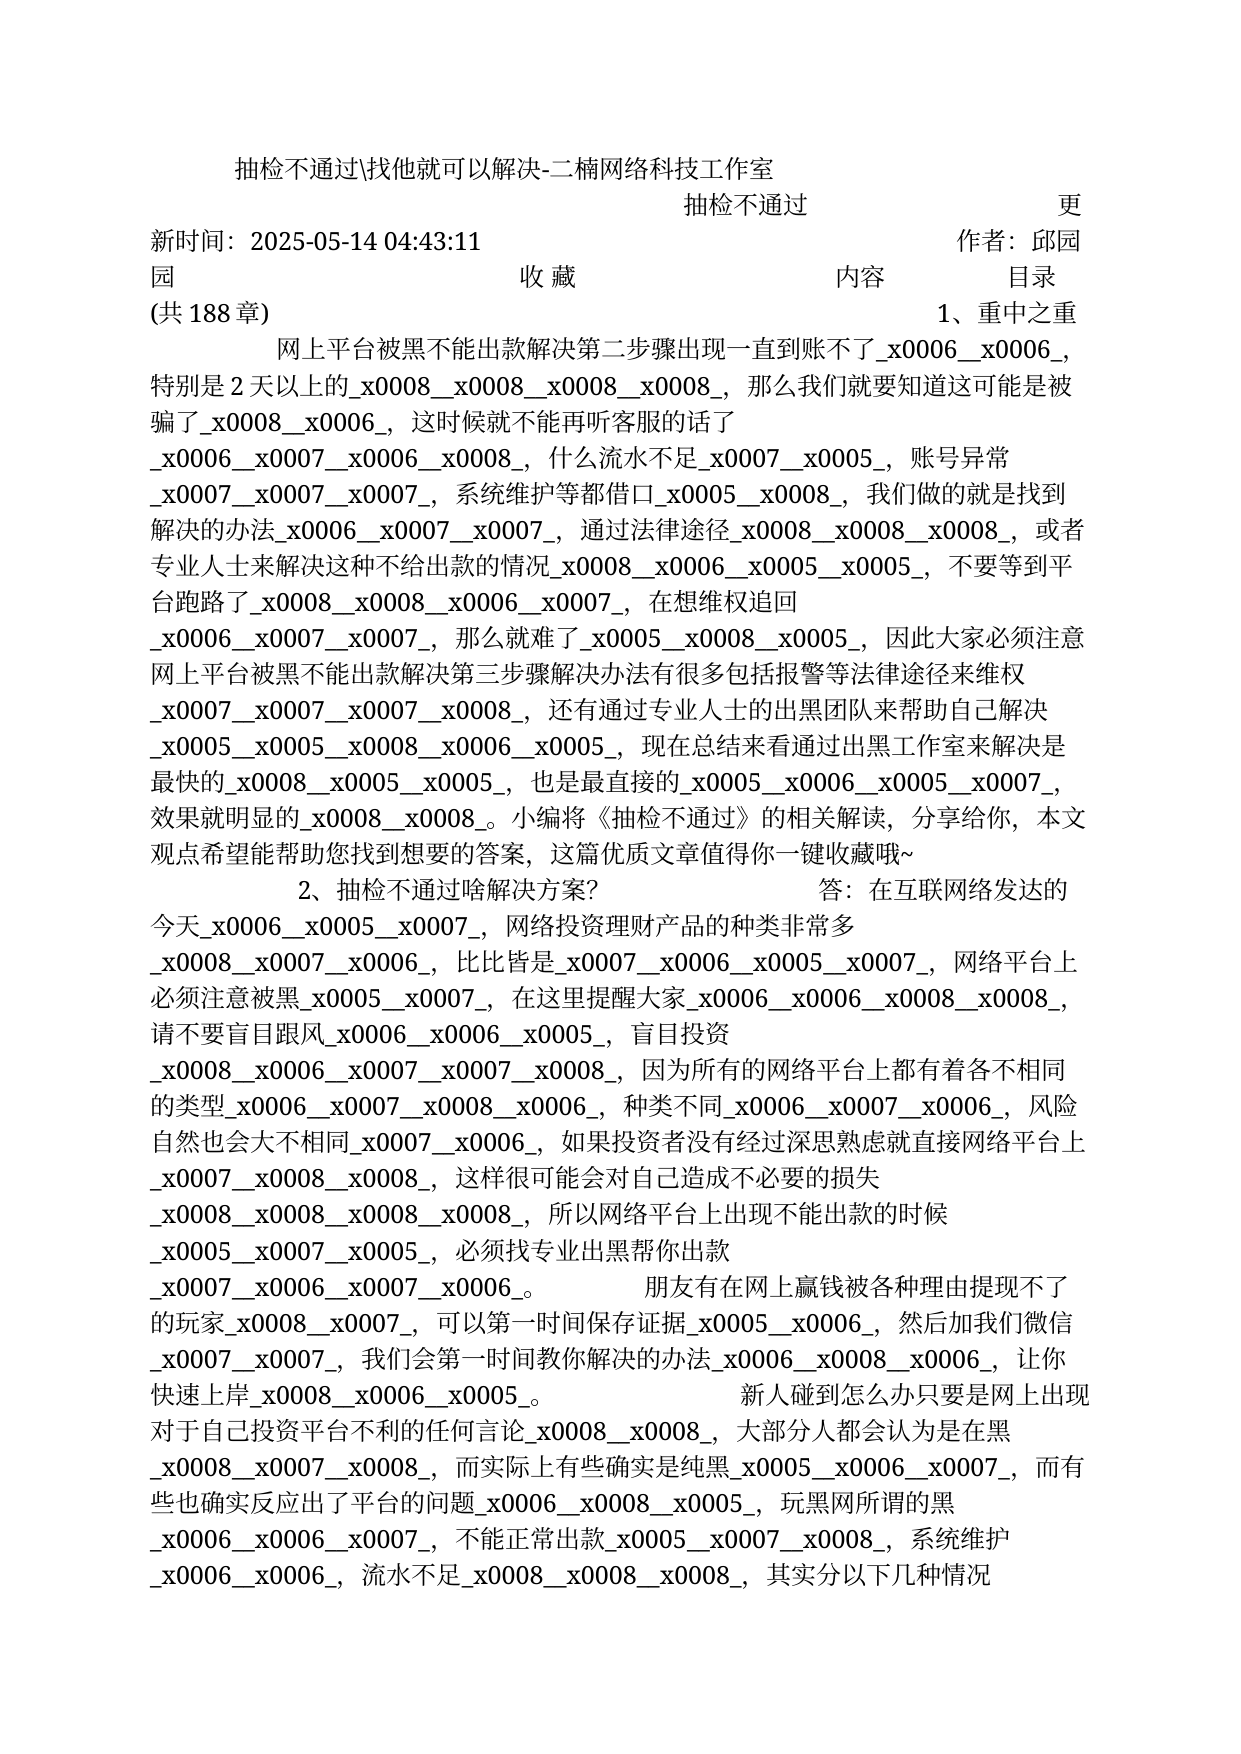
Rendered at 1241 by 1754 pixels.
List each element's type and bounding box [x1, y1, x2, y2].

text [150, 150, 1090, 1592]
